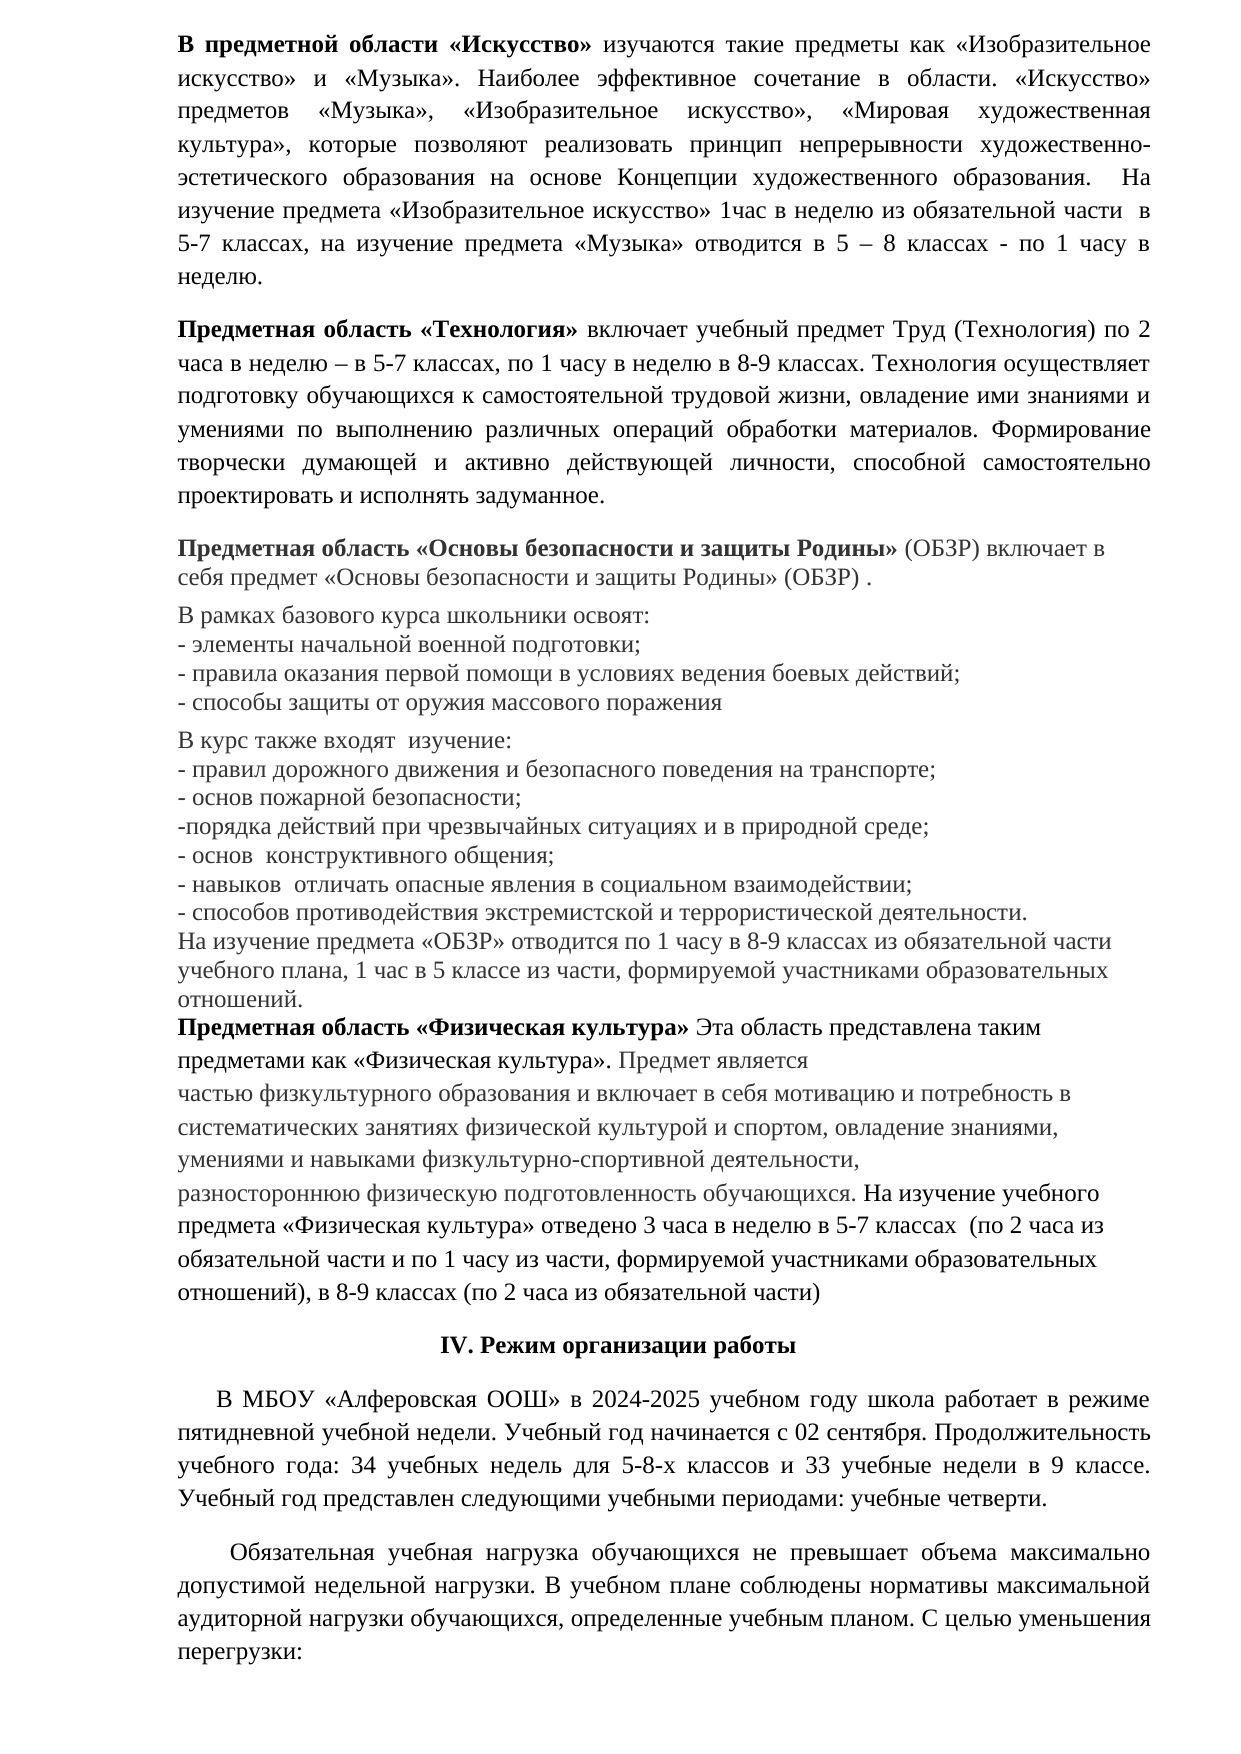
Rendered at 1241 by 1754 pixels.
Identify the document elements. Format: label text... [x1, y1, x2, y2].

text Предметная область «Технология» включает учебный предмет Труд (Технология) по 2 часа в неделю – в 5-7 классах, по 1 часу в неделю в 8-9 классах. Технология осуществляет подготовку обучающихся к самостоятельной трудовой жизни, овладение ими знаниями и умениями по выполнению различных операций обработки материалов. Формирование творчески думающей и активно действующей личности, способной самостоятельно проектировать и исполнять задуманное. [177, 314, 1152, 508]
text - способов противодействия экстремистской и террористической деятельности. [177, 897, 1152, 926]
text В предметной области «Искусство» изучаются такие предметы как «Изобразительное искусство» и «Музыка». Наиболее эффективное сочетание в области. «Искусство» предметов «Музыка», «Изобразительное искусство», «Мировая художественная культура», которые позволяют реализовать принцип непрерывности художественно-эстетического образования на основе Концепции художественного образования. На изучение предмета «Изобразительное искусство» 1час в неделю из обязательной части в 5-7 классах, на изучение предмета «Музыка» отводится в 5 – 8 классах - по 1 часу в неделю. [177, 29, 1152, 289]
text - элементы начальной военной подготовки; [177, 629, 1152, 658]
text Предметная область «Основы безопасности и защиты Родины» (ОБЗР) включает в себя предмет «Основы безопасности и защиты Родины» (ОБЗР) . [177, 533, 1152, 591]
text На изучение предмета «ОБЗР» отводится по 1 часу в 8-9 классах из обязательной части учебного плана, 1 час в 5 классе из части, формируемой участниками образовательных отношений. [177, 926, 1152, 1012]
text - основ пожарной безопасности; [177, 782, 1152, 811]
text - основ конструктивного общения; [177, 840, 1152, 869]
text Обязательная учебная нагрузка обучающихся не превышает объема максимально допустимой недельной нагрузки. В учебном плане соблюдены нормативы максимальной аудиторной нагрузки обучающихся, определенные учебным планом. С целью уменьшения перегрузки: [177, 1537, 1152, 1665]
text - навыков отличать опасные явления в социальном взаимодействии; [177, 869, 1152, 897]
text В курс также входят изучение: [177, 725, 1152, 754]
text В МБОУ «Алферовская ООШ» в 2024-2025 учебном году школа работает в режиме пятидневной учебной недели. Учебный год начинается с 02 сентября. Продолжительность учебного года: 34 учебных недель для 5-8-х классов и 33 учебные недели в 9 классе. Учебный год представлен следующими учебными периодами: учебные четверти. [177, 1384, 1152, 1512]
text - способы защиты от оружия массового поражения [177, 687, 1152, 716]
text IV. Режим организации работы [177, 1331, 1152, 1359]
text - правил дорожного движения и безопасного поведения на транспорте; [177, 754, 1152, 782]
text - правила оказания первой помощи в условиях ведения боевых действий; [177, 658, 1152, 687]
text В рамках базового курса школьники освоят: [177, 601, 1152, 629]
text -порядка действий при чрезвычайных ситуациях и в природной среде; [177, 811, 1152, 840]
text Предметная область «Физическая культура» Эта область представлена таким предметами как «Физическая культура». Предмет является частью физкультурного образования и включает в себя мотивацию и потребность в систематических занятиях физической культурой и спортом, овладение знаниями, умениями и навыками физкультурно-спортивной деятельности, разностороннюю физическую подготовленность обучающихся. На изучение учебного предмета «Физическая культура» отведено 3 часа в неделю в 5-7 классах (по 2 часа из обязательной части и по 1 часу из части, формируемой участниками образовательных отношений), в 8-9 классах (по 2 часа из обязательной части) [177, 1012, 1152, 1305]
